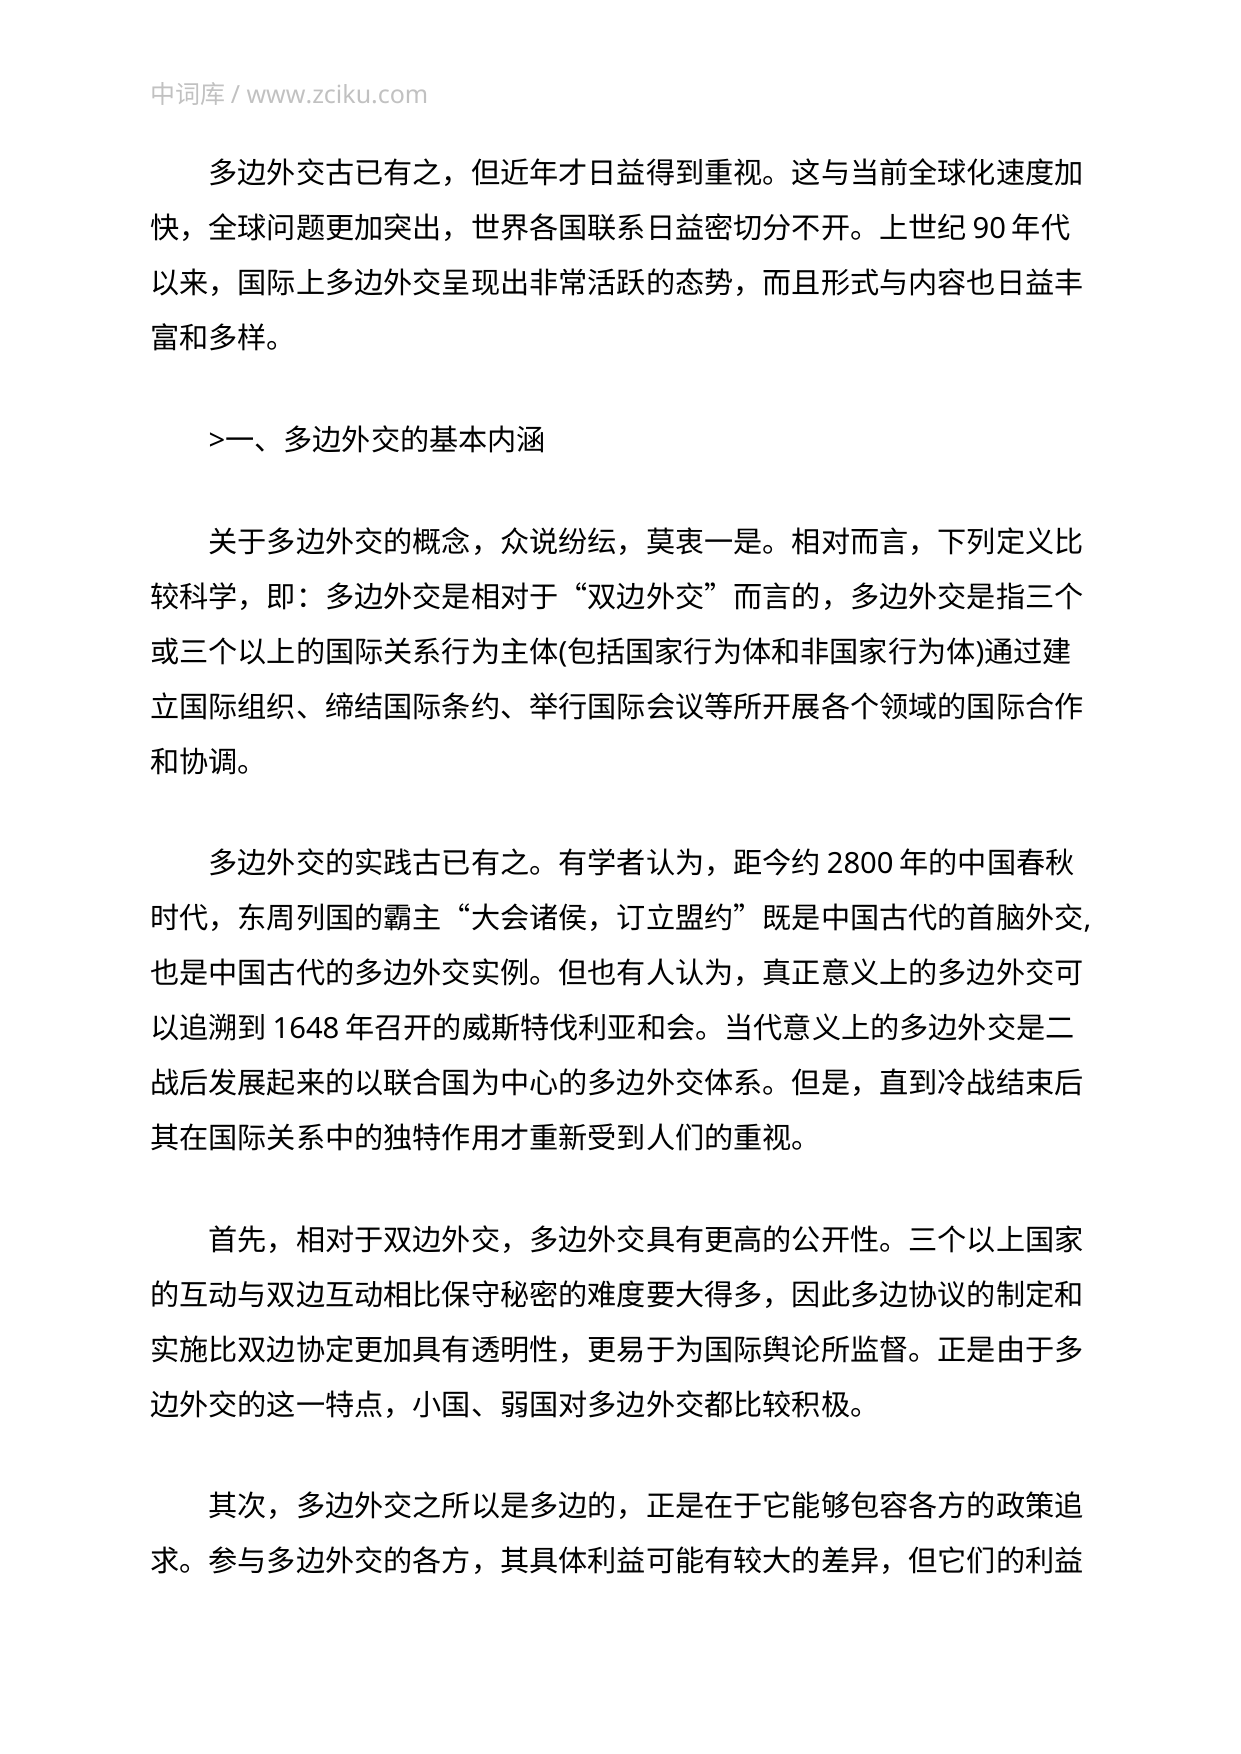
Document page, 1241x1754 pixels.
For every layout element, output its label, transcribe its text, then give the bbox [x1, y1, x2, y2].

text 多边外交古已有之，但近年才日益得到重视。这与当前全球化速度加快，全球问题更加突出，世界各国联系日益密切分不开。上世纪90年代以来，国际上多边外交呈现出非常活跃的态势，而且形式与内容也日益丰富和多样。 [150, 150, 1090, 357]
text 多边外交的实践古已有之。有学者认为，距今约2800年的中国春秋时代，东周列国的霸主“大会诸侯，订立盟约”既是中国古代的首脑外交,也是中国古代的多边外交实例。但也有人认为，真正意义上的多边外交可以追溯到1648年召开的威斯特伐利亚和会。当代意义上的多边外交是二战后发展起来的以联合国为中心的多边外交体系。但是，直到冷战结束后其在国际关系中的独特作用才重新受到人们的重视。 [150, 840, 1090, 1157]
text 首先，相对于双边外交，多边外交具有更高的公开性。三个以上国家的互动与双边互动相比保守秘密的难度要大得多，因此多边协议的制定和实施比双边协定更加具有透明性，更易于为国际舆论所监督。正是由于多边外交的这一特点，小国、弱国对多边外交都比较积极。 [150, 1217, 1090, 1423]
text >一、多边外交的基本内涵 [150, 417, 1090, 459]
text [150, 1483, 1090, 1580]
text 关于多边外交的概念，众说纷纭，莫衷一是。相对而言，下列定义比较科学，即：多边外交是相对于“双边外交”而言的，多边外交是指三个或三个以上的国际关系行为主体(包括国家行为体和非国家行为体)通过建立国际组织、缔结国际条约、举行国际会议等所开展各个领域的国际合作和协调。 [150, 518, 1090, 781]
